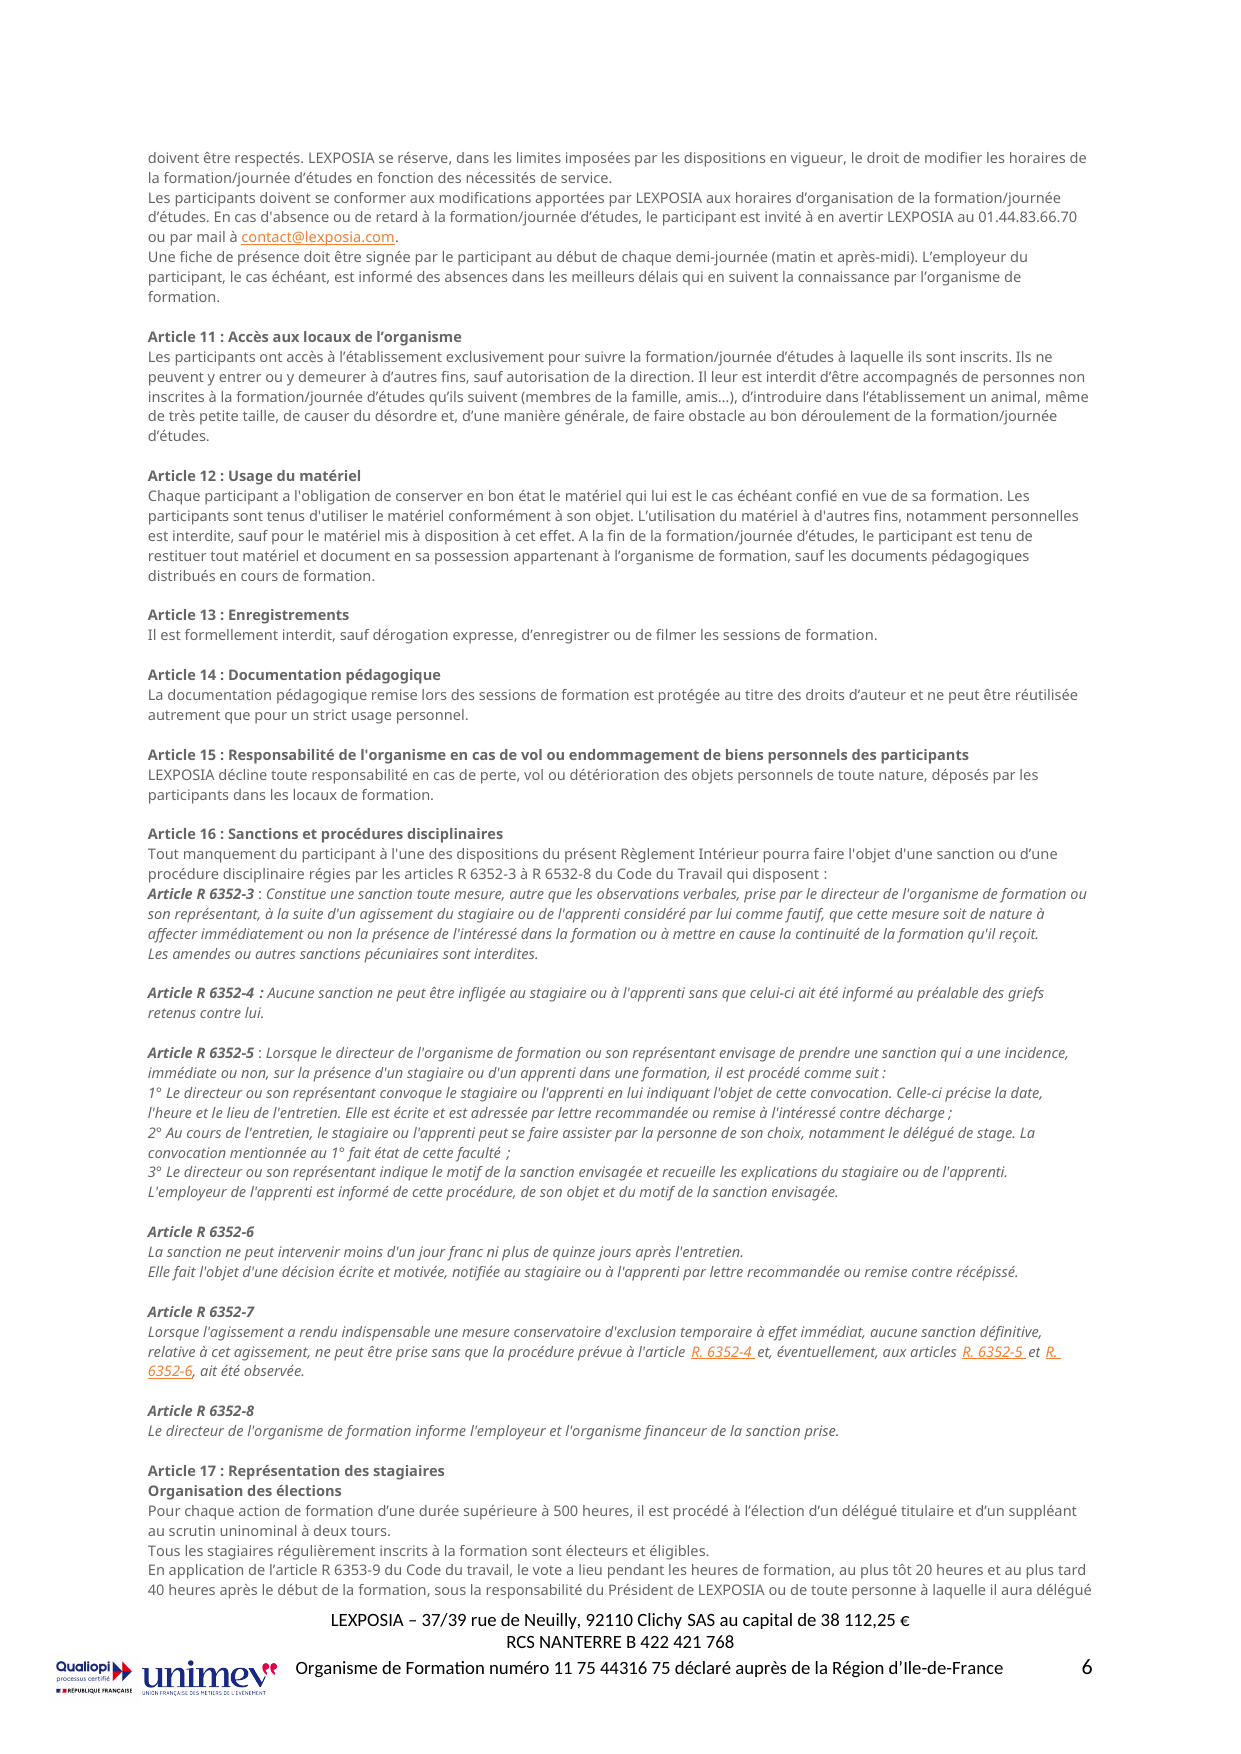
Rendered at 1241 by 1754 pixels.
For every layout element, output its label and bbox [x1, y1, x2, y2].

picture [46, 1636, 301, 1719]
text [148, 148, 1093, 1600]
picture [297, 1663, 301, 1673]
